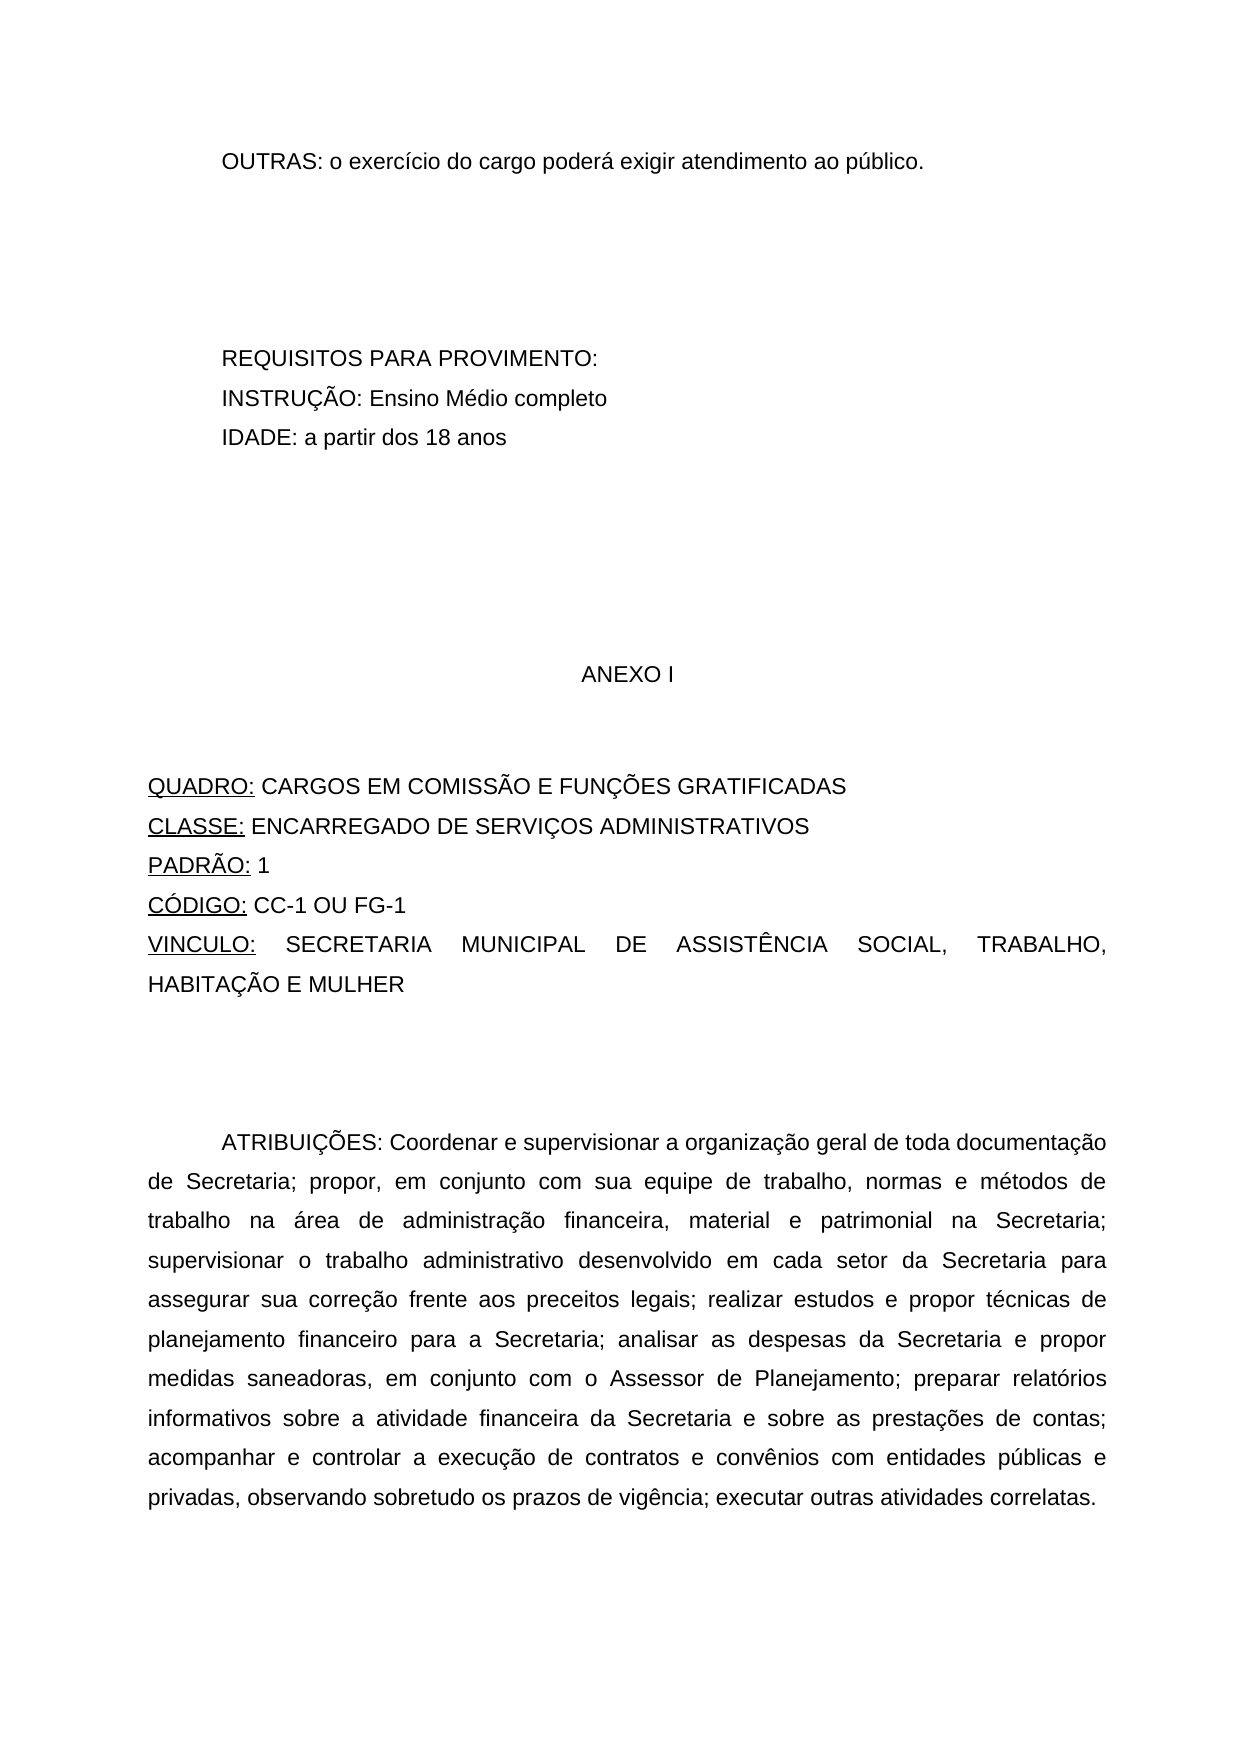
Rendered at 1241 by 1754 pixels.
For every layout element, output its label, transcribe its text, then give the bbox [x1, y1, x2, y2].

text IDADE: a partir dos 18 anos [148, 424, 1107, 450]
text PADRÃO: 1 [148, 852, 1107, 878]
text REQUISITOS PARA PROVIMENTO: [148, 345, 1107, 371]
text OUTRAS: o exercício do cargo poderá exigir atendimento ao público. [148, 148, 1107, 174]
text ANEXO I [148, 661, 1107, 687]
text CÓDIGO: CC-1 OU FG-1 [148, 892, 1107, 918]
text QUADRO: CARGOS EM COMISSÃO E FUNÇÕES GRATIFICADAS [148, 773, 1107, 799]
text CLASSE: ENCARREGADO DE SERVIÇOS ADMINISTRATIVOS [148, 813, 1107, 839]
text VINCULO: SECRETARIA MUNICIPAL DE ASSISTÊNCIA SOCIAL, TRABALHO, HABITAÇÃO E MULHER [148, 931, 1107, 997]
text ATRIBUIÇÕES: Coordenar e supervisionar a organização geral de toda documentação de Secretaria; propor, em conjunto com sua equipe de trabalho, normas e métodos de trabalho na área de administração financeira, material e patrimonial na Secretaria; supervisionar o trabalho administrativo desenvolvido em cada setor da Secretaria para assegurar sua correção frente aos preceitos legais; realizar estudos e propor técnicas de planejamento financeiro para a Secretaria; analisar as despesas da Secretaria e propor medidas saneadoras, em conjunto com o Assessor de Planejamento; preparar relatórios informativos sobre a atividade financeira da Secretaria e sobre as prestações de contas; acompanhar e controlar a execução de contratos e convênios com entidades públicas e privadas, observando sobretudo os prazos de vigência; executar outras atividades correlatas. [148, 1128, 1107, 1510]
text INSTRUÇÃO: Ensino Médio completo [148, 384, 1107, 411]
